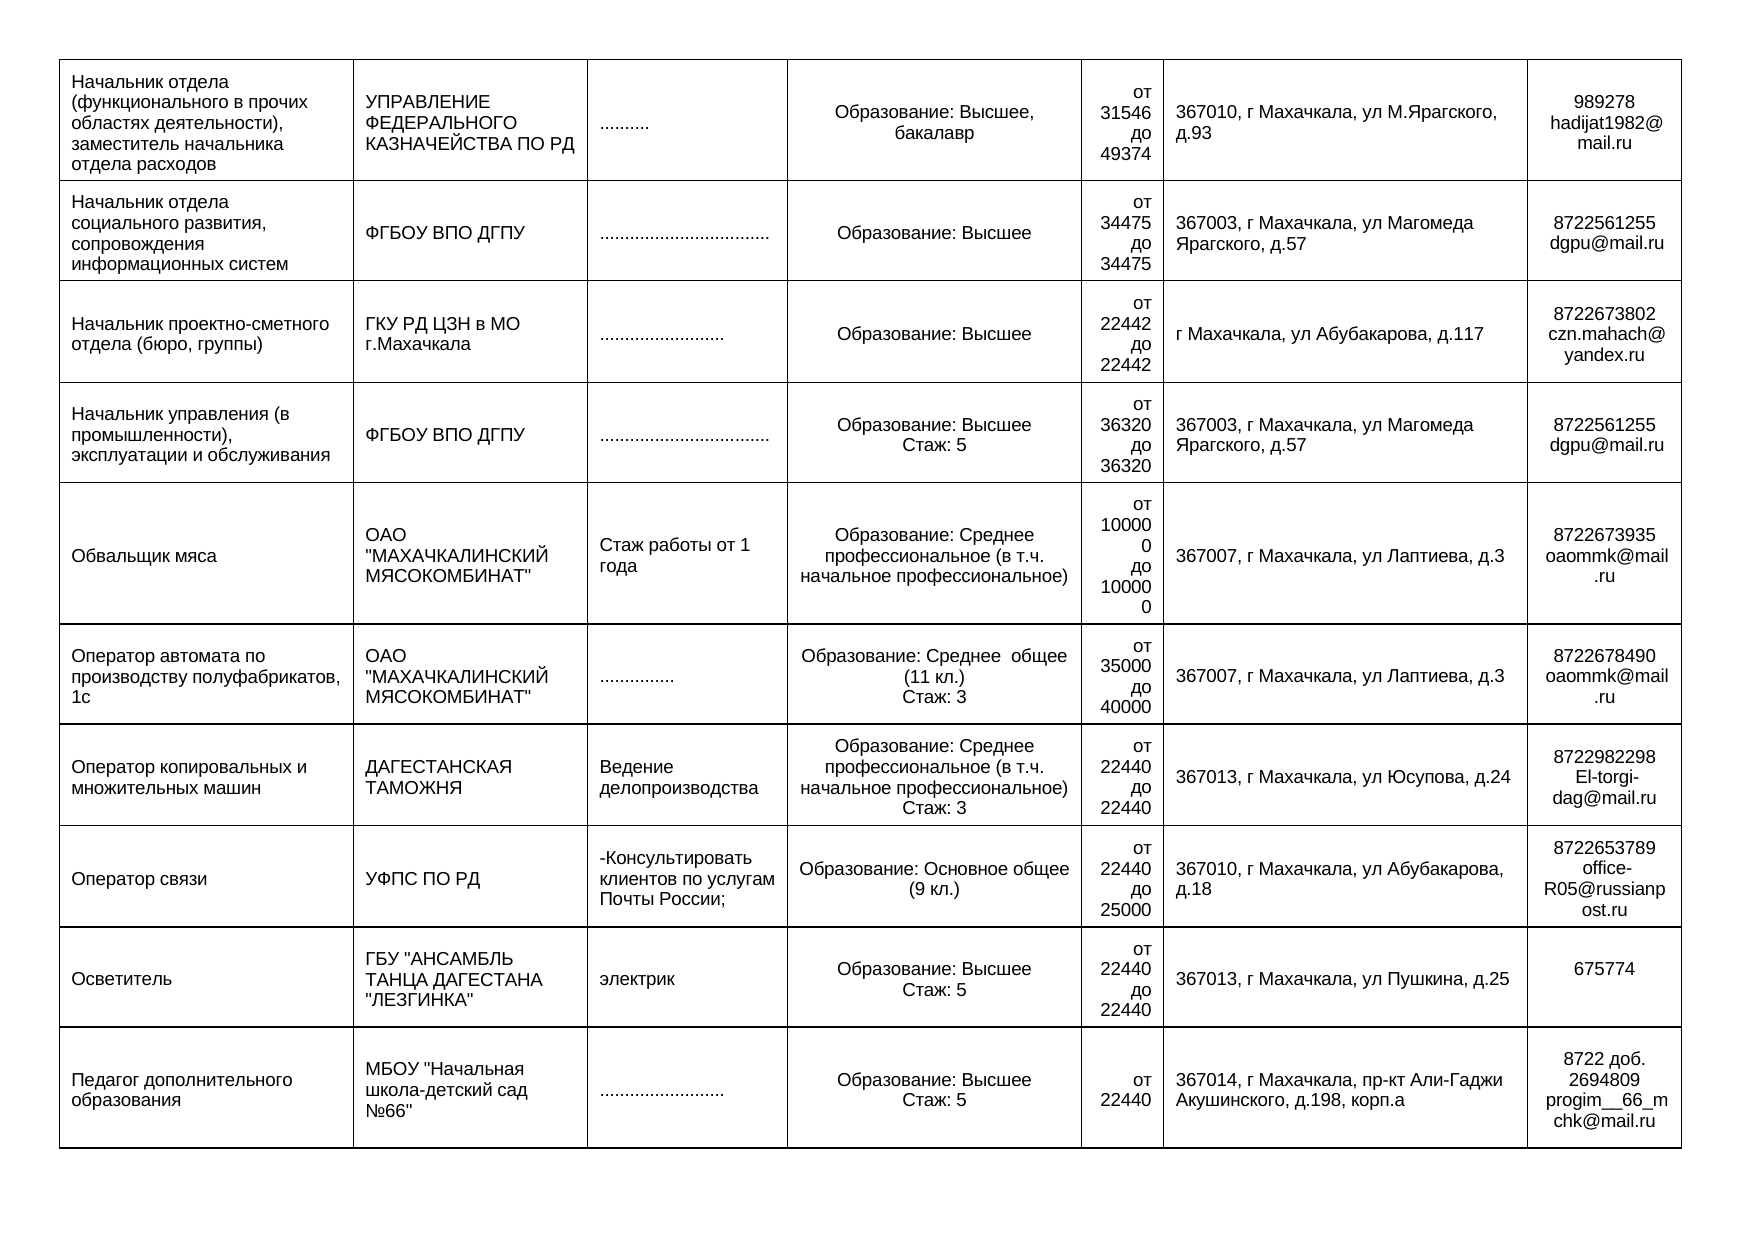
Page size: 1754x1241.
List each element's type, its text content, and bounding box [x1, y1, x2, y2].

table_cell Образование: Среднее профессиональное (в т.ч. начальное профессиональное) [788, 483, 1081, 623]
table_cell 367003, г Махачкала, ул Магомеда Ярагского, д.57 [1164, 383, 1527, 482]
table_cell 367014, г Махачкала, пр-кт Али-Гаджи Акушинского, д.198, корп.а [1164, 1028, 1527, 1147]
table_cell от 22440 до 22440 [1082, 725, 1163, 825]
table_cell Образование: Среднее профессиональное (в т.ч. начальное профессиональное) Стаж: 3 [788, 725, 1081, 825]
table_cell ......................... [588, 281, 787, 382]
table_cell 8722 доб. 2694809 progim__66_mchk@mail.ru [1528, 1028, 1681, 1147]
table_cell от 22440 до 25000 [1082, 826, 1163, 926]
table_cell 367013, г Махачкала, ул Пушкина, д.25 [1164, 928, 1527, 1026]
table_cell от 36320 до 36320 [1082, 383, 1163, 482]
table_cell Образование: Высшее Стаж: 5 [788, 928, 1081, 1026]
table_cell 675774 [1528, 928, 1681, 1026]
table_cell Образование: Высшее, бакалавр [788, 60, 1081, 180]
table_cell Начальник отдела социального развития, сопровождения информационных систем [60, 181, 353, 280]
table_cell от 22440 [1082, 1028, 1163, 1147]
table_cell ......................... [588, 1028, 787, 1147]
table_cell Ведение делопроизводства [588, 725, 787, 825]
table_cell от 100000 до 100000 [1082, 483, 1163, 623]
table_cell от 22442 до 22442 [1082, 281, 1163, 382]
table_cell -Консультировать клиентов по услугам Почты России; [588, 826, 787, 926]
table_cell Оператор копировальных и множительных машин [60, 725, 353, 825]
table_cell Стаж работы от 1 года [588, 483, 787, 623]
table_cell 367013, г Махачкала, ул Юсупова, д.24 [1164, 725, 1527, 825]
table_cell .................................. [588, 181, 787, 280]
table_cell 367010, г Махачкала, ул Абубакарова, д.18 [1164, 826, 1527, 926]
table_cell Начальник отдела (функционального в прочих областях деятельности), заместитель начальника отдела расходов [60, 60, 353, 180]
table_cell 8722678490 oaommk@mail.ru [1528, 625, 1681, 723]
table_cell ОАО "МАХАЧКАЛИНСКИЙ МЯСОКОМБИНАТ" [354, 625, 587, 723]
table_cell от 35000 до 40000 [1082, 625, 1163, 723]
table_cell 8722561255 dgpu@mail.ru [1528, 383, 1681, 482]
table_cell г Махачкала, ул Абубакарова, д.117 [1164, 281, 1527, 382]
table_cell 8722982298 El-torgi-dag@mail.ru [1528, 725, 1681, 825]
table_cell Образование: Высшее [788, 181, 1081, 280]
table_cell Педагог дополнительного образования [60, 1028, 353, 1147]
table_cell 367007, г Махачкала, ул Лаптиева, д.3 [1164, 483, 1527, 623]
table_cell Начальник проектно-сметного отдела (бюро, группы) [60, 281, 353, 382]
table_cell 989278 hadijat1982@mail.ru [1528, 60, 1681, 180]
table_cell Обвальщик мяса [60, 483, 353, 623]
table_cell ДАГЕСТАНСКАЯ ТАМОЖНЯ [354, 725, 587, 825]
table_cell .................................. [588, 383, 787, 482]
table_cell Образование: Среднее общее (11 кл.) Стаж: 3 [788, 625, 1081, 723]
table_cell Оператор связи [60, 826, 353, 926]
table_cell от 34475 до 34475 [1082, 181, 1163, 280]
table_cell Образование: Высшее Стаж: 5 [788, 383, 1081, 482]
table_cell Начальник управления (в промышленности), эксплуатации и обслуживания [60, 383, 353, 482]
table_cell электрик [588, 928, 787, 1026]
table_cell Осветитель [60, 928, 353, 1026]
table_cell Образование: Высшее Стаж: 5 [788, 1028, 1081, 1147]
table_cell 8722673802 czn.mahach@yandex.ru [1528, 281, 1681, 382]
table_cell ГКУ РД ЦЗН в МО г.Махачкала [354, 281, 587, 382]
table_cell от 31546 до 49374 [1082, 60, 1163, 180]
table_cell МБОУ "Начальная школа-детский сад №66" [354, 1028, 587, 1147]
table_cell 367003, г Махачкала, ул Магомеда Ярагского, д.57 [1164, 181, 1527, 280]
table_cell 8722653789 office-R05@russianpost.ru [1528, 826, 1681, 926]
table_cell 367007, г Махачкала, ул Лаптиева, д.3 [1164, 625, 1527, 723]
table_cell ФГБОУ ВПО ДГПУ [354, 181, 587, 280]
table_cell 367010, г Махачкала, ул М.Ярагского, д.93 [1164, 60, 1527, 180]
table_cell ФГБОУ ВПО ДГПУ [354, 383, 587, 482]
table_cell ОАО "МАХАЧКАЛИНСКИЙ МЯСОКОМБИНАТ" [354, 483, 587, 623]
table_cell 8722673935 oaommk@mail.ru [1528, 483, 1681, 623]
table_cell Образование: Высшее [788, 281, 1081, 382]
table_cell ГБУ "АНСАМБЛЬ ТАНЦА ДАГЕСТАНА "ЛЕЗГИНКА" [354, 928, 587, 1026]
table_cell Оператор автомата по производству полуфабрикатов, 1с [60, 625, 353, 723]
table_cell УФПС ПО РД [354, 826, 587, 926]
table_cell ............... [588, 625, 787, 723]
table_cell 8722561255 dgpu@mail.ru [1528, 181, 1681, 280]
table_cell УПРАВЛЕНИЕ ФЕДЕРАЛЬНОГО КАЗНАЧЕЙСТВА ПО РД [354, 60, 587, 180]
table_cell .......... [588, 60, 787, 180]
table_cell от 22440 до 22440 [1082, 928, 1163, 1026]
table_cell Образование: Основное общее (9 кл.) [788, 826, 1081, 926]
